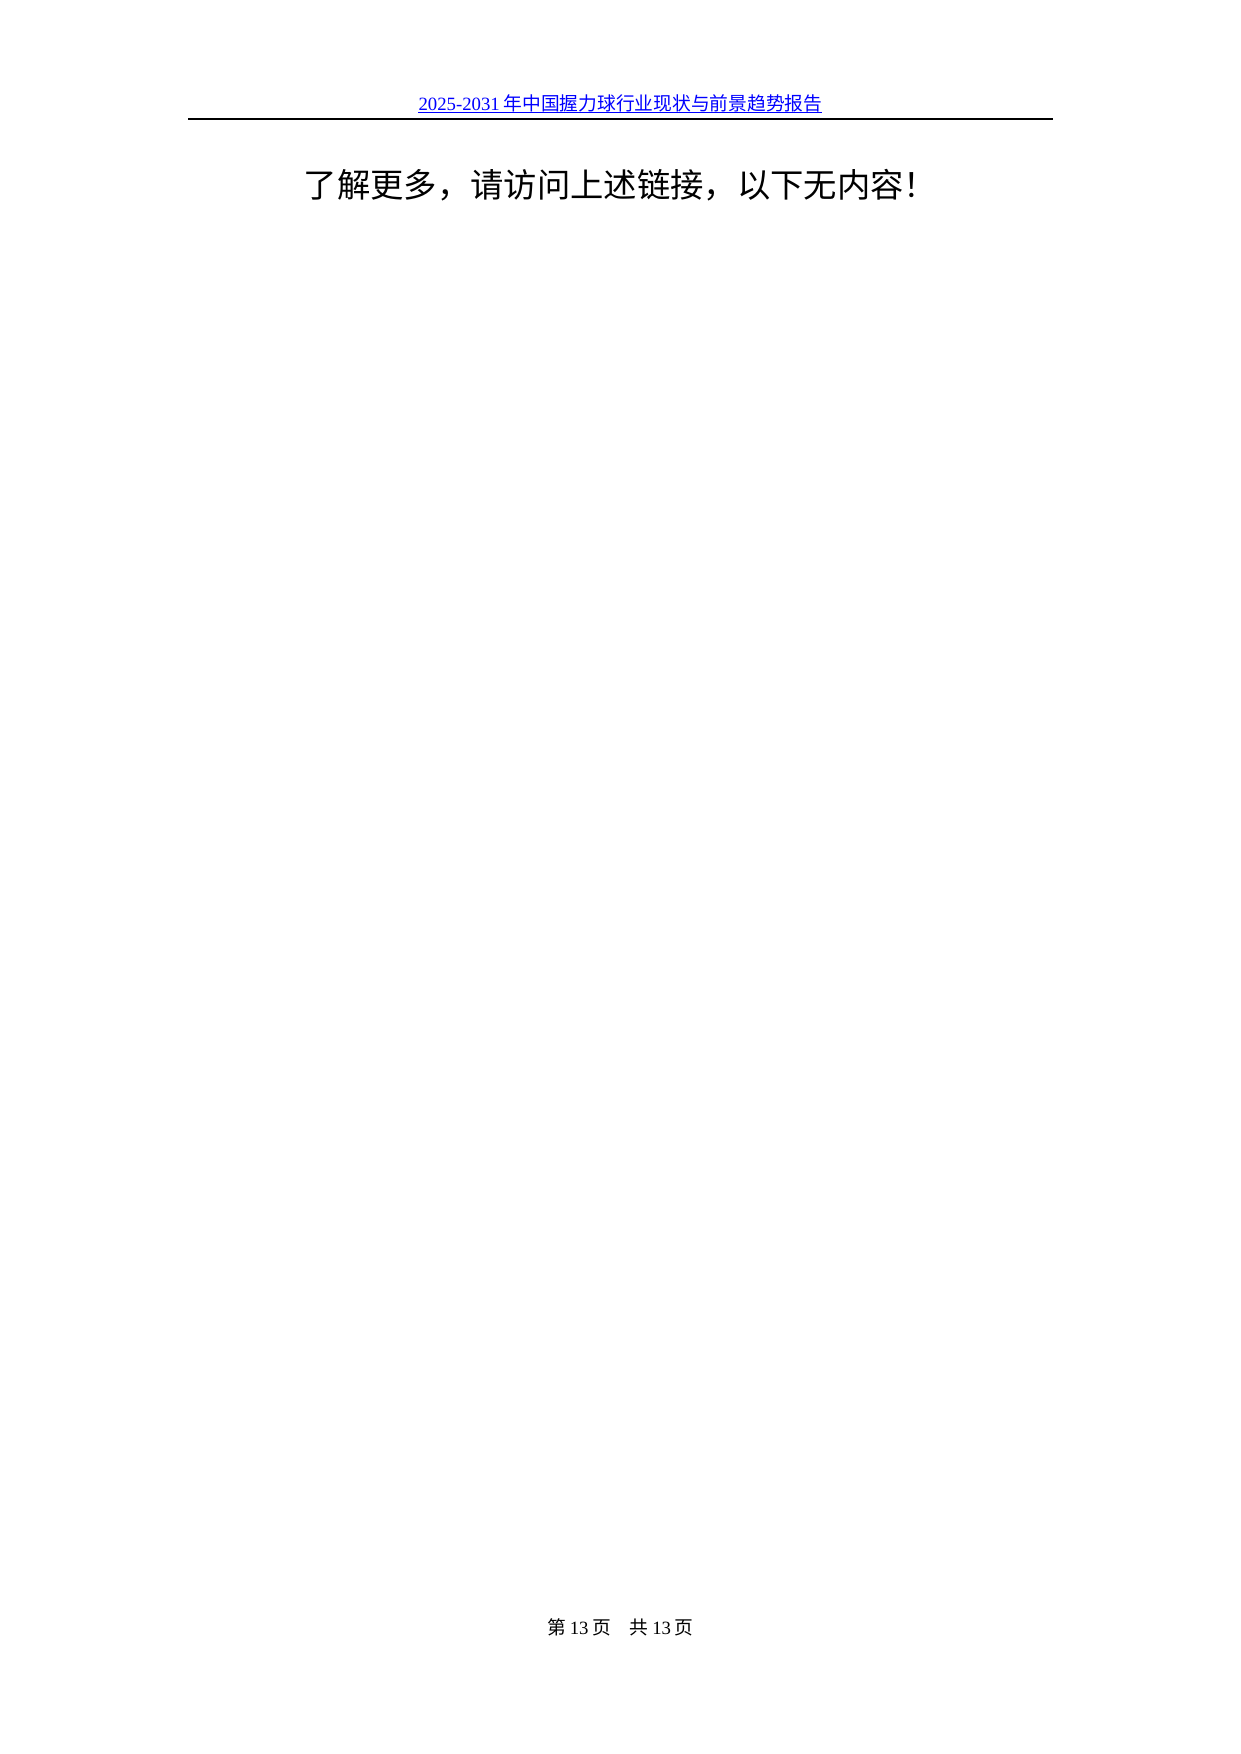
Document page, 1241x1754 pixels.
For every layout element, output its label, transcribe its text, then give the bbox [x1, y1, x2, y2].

title 了解更多，请访问上述链接，以下无内容！ [187, 150, 1053, 215]
